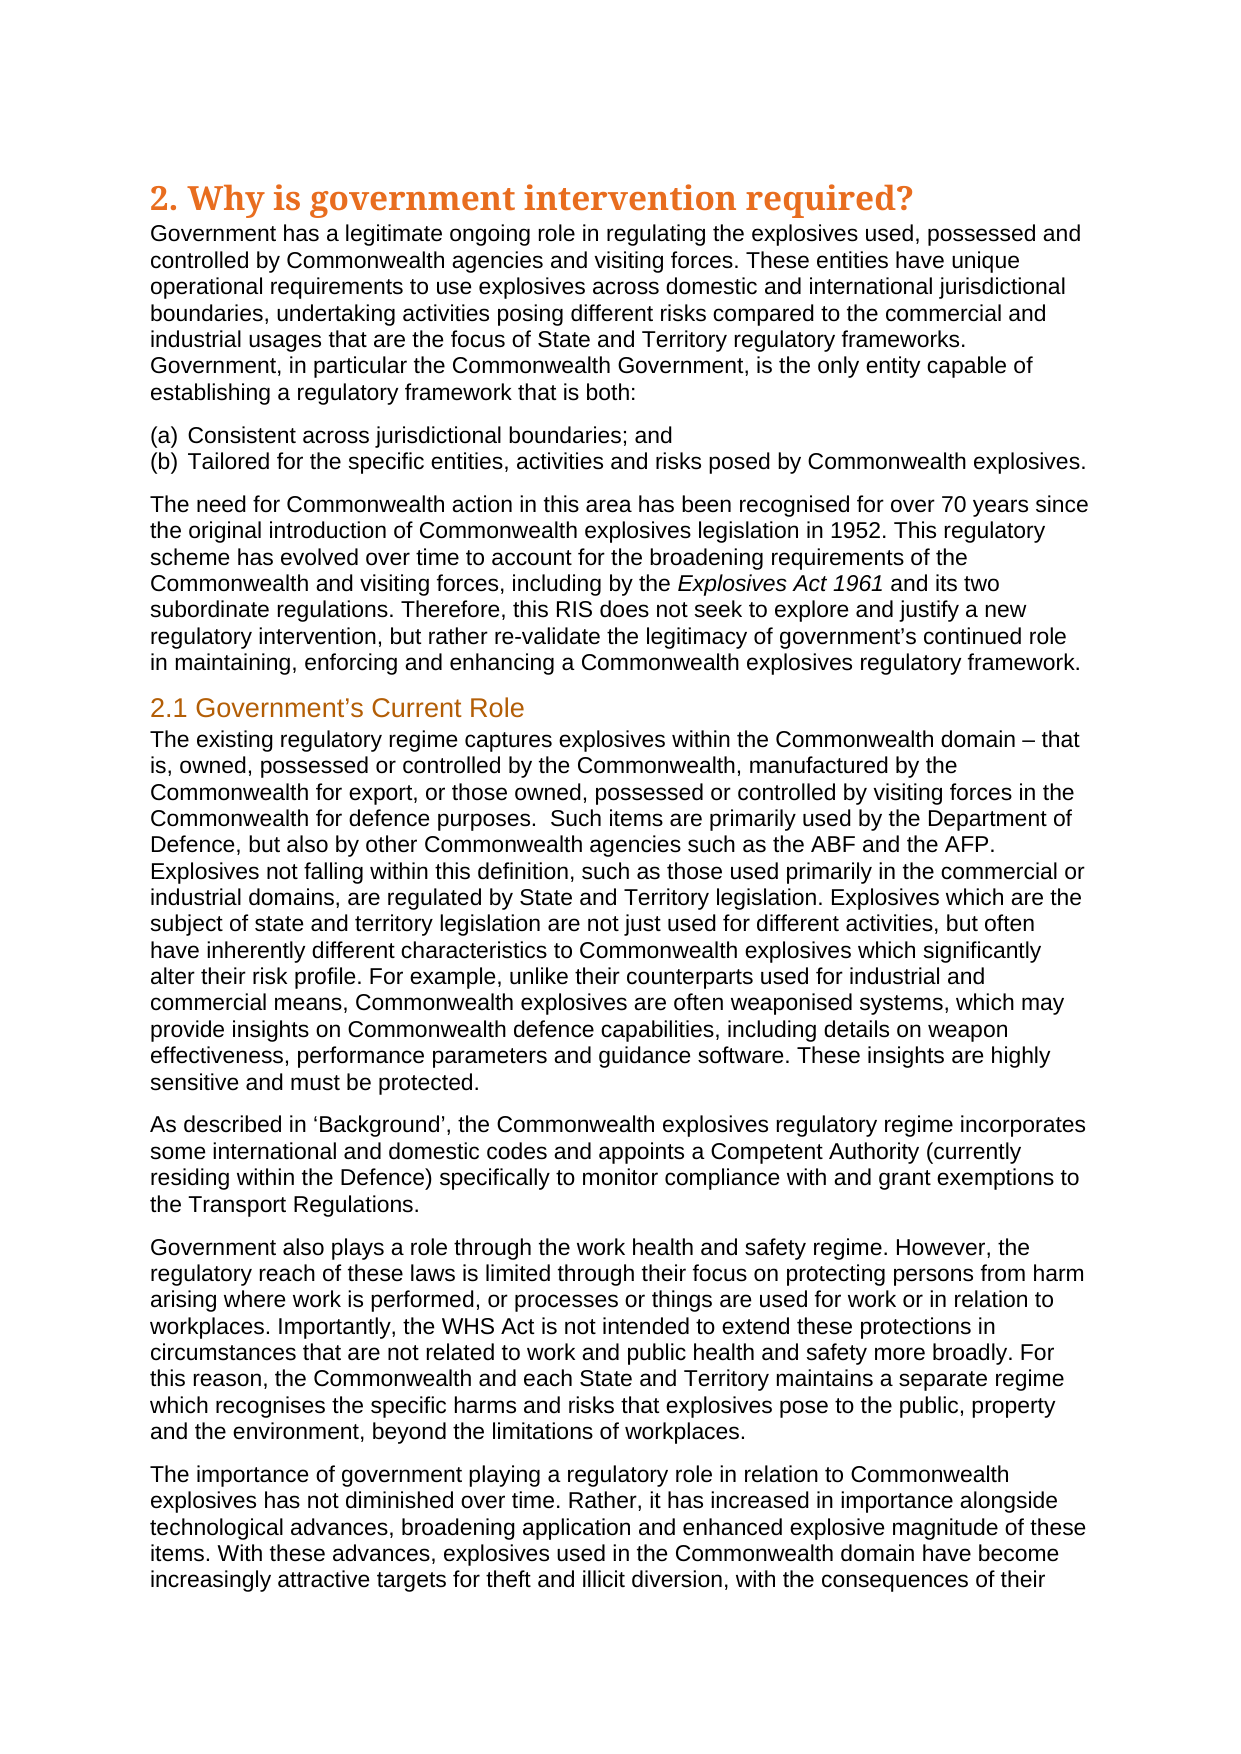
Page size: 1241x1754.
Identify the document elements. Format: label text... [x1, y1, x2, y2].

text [150, 1461, 1090, 1593]
text Government has a legitimate ongoing role in regulating the explosives used, possessed and controlled by Commonwealth agencies and visiting forces. These entities have unique operational requirements to use explosives across domestic and international jurisdictional boundaries, undertaking activities posing different risks compared to the commercial and industrial usages that are the focus of State and Territory regulatory frameworks. Government, in particular the Commonwealth Government, is the only entity capable of establishing a regulatory framework that is both: [150, 220, 1090, 405]
text 2.1 Government’s Current Role [150, 692, 1090, 723]
text The need for Commonwealth action in this area has been recognised for over 70 years since the original introduction of Commonwealth explosives legislation in 1952. This regulatory scheme has evolved over time to account for the broadening requirements of the Commonwealth and visiting forces, including by the Explosives Act 1961 and its two subordinate regulations. Therefore, this RIS does not seek to explore and justify a new regulatory intervention, but rather re-validate the legitimacy of government’s continued role in maintaining, enforcing and enhancing a Commonwealth explosives regulatory framework. [150, 491, 1090, 675]
list Consistent across jurisdictional boundaries; and [150, 422, 1090, 448]
list Why is government intervention required? [150, 175, 1090, 220]
list Tailored for the specific entities, activities and risks posed by Commonwealth explosives. [150, 448, 1090, 474]
text Government also plays a role through the work health and safety regime. However, the regulatory reach of these laws is limited through their focus on protecting persons from harm arising where work is performed, or processes or things are used for work or in relation to workplaces. Importantly, the WHS Act is not intended to extend these protections in circumstances that are not related to work and public health and safety more broadly. For this reason, the Commonwealth and each State and Territory maintains a separate regime which recognises the specific harms and risks that explosives pose to the public, property and the environment, beyond the limitations of workplaces. [150, 1233, 1090, 1444]
text The existing regulatory regime captures explosives within the Commonwealth domain – that is, owned, possessed or controlled by the Commonwealth, manufactured by the Commonwealth for export, or those owned, possessed or controlled by visiting forces in the Commonwealth for defence purposes. Such items are primarily used by the Department of Defence, but also by other Commonwealth agencies such as the ABF and the AFP. Explosives not falling within this definition, such as those used primarily in the commercial or industrial domains, are regulated by State and Territory legislation. Explosives which are the subject of state and territory legislation are not just used for different activities, but often have inherently different characteristics to Commonwealth explosives which significantly alter their risk profile. For example, unlike their counterparts used for industrial and commercial means, Commonwealth explosives are often weaponised systems, which may provide insights on Commonwealth defence capabilities, including details on weapon effectiveness, performance parameters and guidance software. These insights are highly sensitive and must be protected. [150, 726, 1090, 1095]
text As described in ‘Background’, the Commonwealth explosives regulatory regime incorporates some international and domestic codes and appoints a Competent Authority (currently residing within the Defence) specifically to monitor compliance with and grant exemptions to the Transport Regulations. [150, 1111, 1090, 1217]
